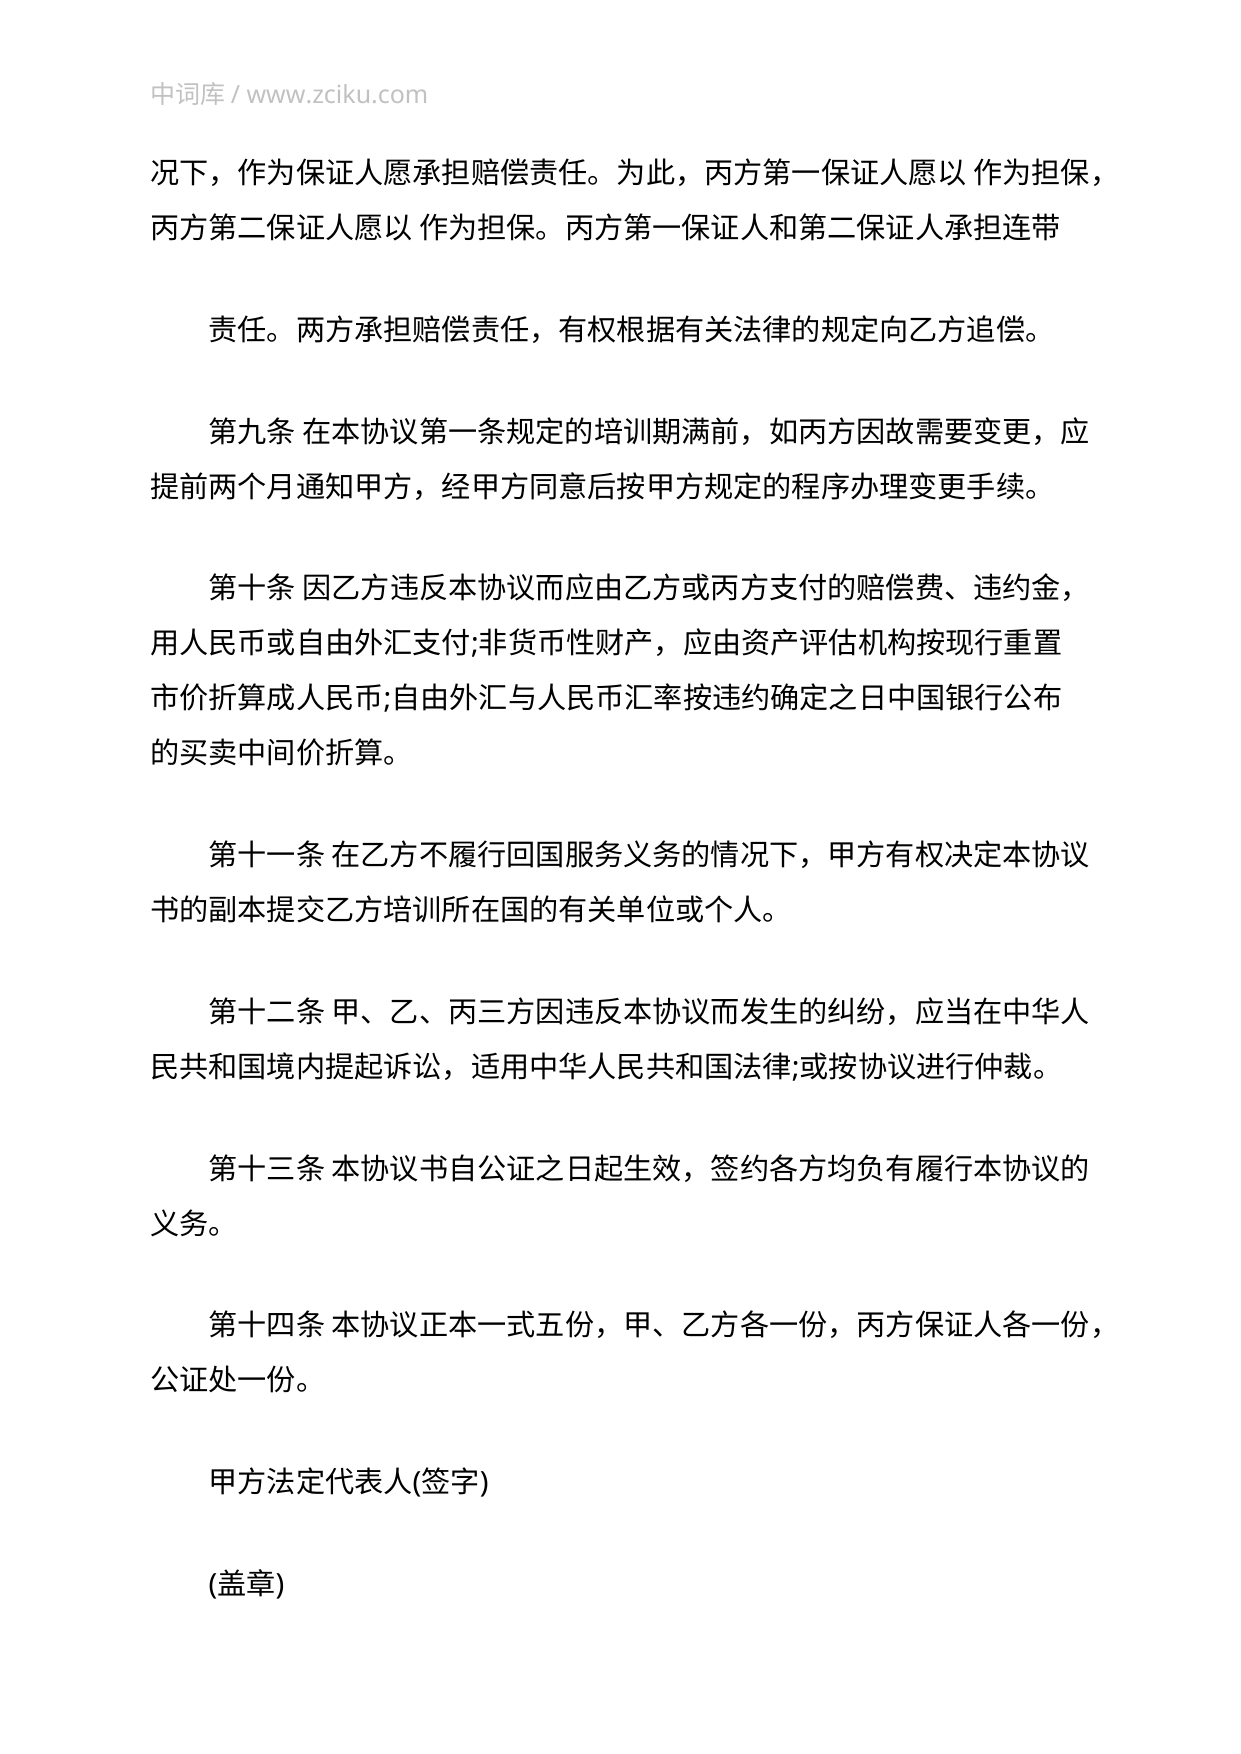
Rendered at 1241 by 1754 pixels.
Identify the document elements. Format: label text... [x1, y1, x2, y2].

text 第十二条 甲、乙、丙三方因违反本协议而发生的纠纷，应当在中华人民共和国境内提起诉讼，适用中华人民共和国法律;或按协议进行仲裁。 [150, 988, 1090, 1086]
text 责任。两方承担赔偿责任，有权根据有关法律的规定向乙方追偿。 [150, 307, 1090, 349]
text 第十一条 在乙方不履行回国服务义务的情况下，甲方有权决定本协议书的副本提交乙方培训所在国的有关单位或个人。 [150, 832, 1090, 929]
text (盖章) [150, 1561, 1090, 1603]
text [150, 150, 1090, 247]
text 第十条 因乙方违反本协议而应由乙方或丙方支付的赔偿费、违约金，用人民币或自由外汇支付;非货币性财产，应由资产评估机构按现行重置市价折算成人民币;自由外汇与人民币汇率按违约确定之日中国银行公布的买卖中间价折算。 [150, 565, 1090, 772]
text 甲方法定代表人(签字) [150, 1459, 1090, 1501]
text 第十三条 本协议书自公证之日起生效，签约各方均负有履行本协议的义务。 [150, 1145, 1090, 1242]
text 第九条 在本协议第一条规定的培训期满前，如丙方因故需要变更，应提前两个月通知甲方，经甲方同意后按甲方规定的程序办理变更手续。 [150, 408, 1090, 506]
text 第十四条 本协议正本一式五份，甲、乙方各一份，丙方保证人各一份，公证处一份。 [150, 1302, 1090, 1399]
